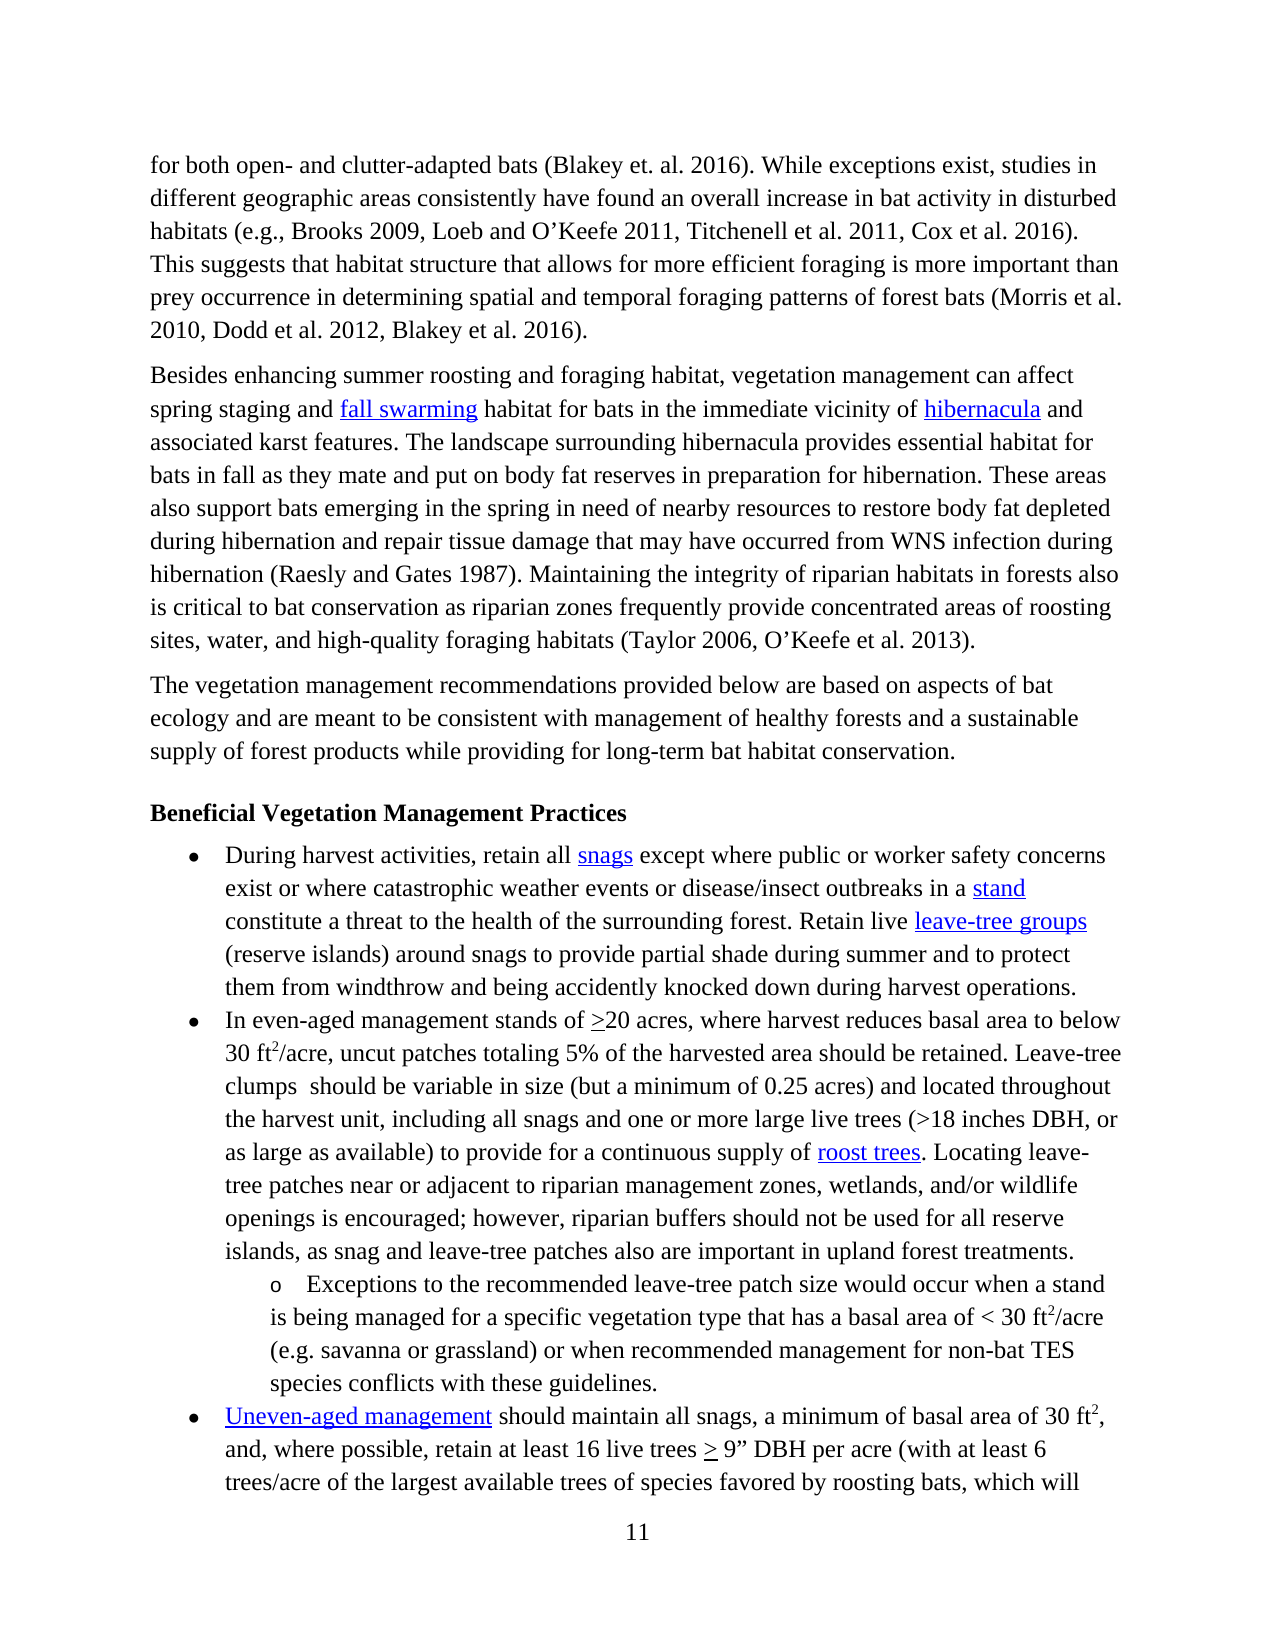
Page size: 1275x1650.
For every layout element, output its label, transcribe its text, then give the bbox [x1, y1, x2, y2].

list In even-aged management stands of >20 acres, where harvest reduces basal area to below 30 ft2/acre, uncut patches totaling 5% of the harvested area should be retained. Leave-tree clumps should be variable in size (but a minimum of 0.25 acres) and located throughout the harvest unit, including all snags and one or more large live trees (>18 inches DBH, or as large as available) to provide for a continuous supply of roost trees. Locating leave-tree patches near or adjacent to riparian management zones, wetlands, and/or wildlife openings is encouraged; however, riparian buffers should not be used for all reserve islands, as snag and leave-tree patches also are important in upland forest treatments. [187, 1005, 1125, 1265]
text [150, 150, 1125, 344]
text Besides enhancing summer roosting and foraging habitat, vegetation management can affect spring staging and fall swarming habitat for bats in the immediate vicinity of hibernacula and associated karst features. The landscape surrounding hibernacula provides essential habitat for bats in fall as they mate and put on body fat reserves in preparation for hibernation. These areas also support bats emerging in the spring in need of nearby resources to restore body fat depleted during hibernation and repair tissue damage that may have occurred from WNS infection during hibernation (Raesly and Gates 1987). Maintaining the integrity of riparian habitats in forests also is critical to bat conservation as riparian zones frequently provide concentrated areas of roosting sites, water, and high-quality foraging habitats (Taylor 2006, O’Keefe et al. 2013). [150, 361, 1125, 653]
subtitle Beneficial Vegetation Management Practices [150, 798, 1125, 827]
text The vegetation management recommendations provided below are based on aspects of bat ecology and are meant to be consistent with management of healthy forests and a sustainable supply of forest products while providing for long-term bat habitat conservation. [150, 670, 1125, 765]
list Exceptions to the recommended leave-tree patch size would occur when a stand is being managed for a specific vegetation type that has a basal area of < 30 ft2/acre (e.g. savanna or grassland) or when recommended management for non-bat TES species conflicts with these guidelines. [270, 1269, 1125, 1397]
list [187, 1401, 1125, 1496]
list During harvest activities, retain all snags except where public or worker safety concerns exist or where catastrophic weather events or disease/insect outbreaks in a stand constitute a threat to the health of the surrounding forest. Retain live leave-tree groups (reserve islands) around snags to provide partial shade during summer and to protect them from windthrow and being accidently knocked down during harvest operations. [187, 840, 1125, 1001]
